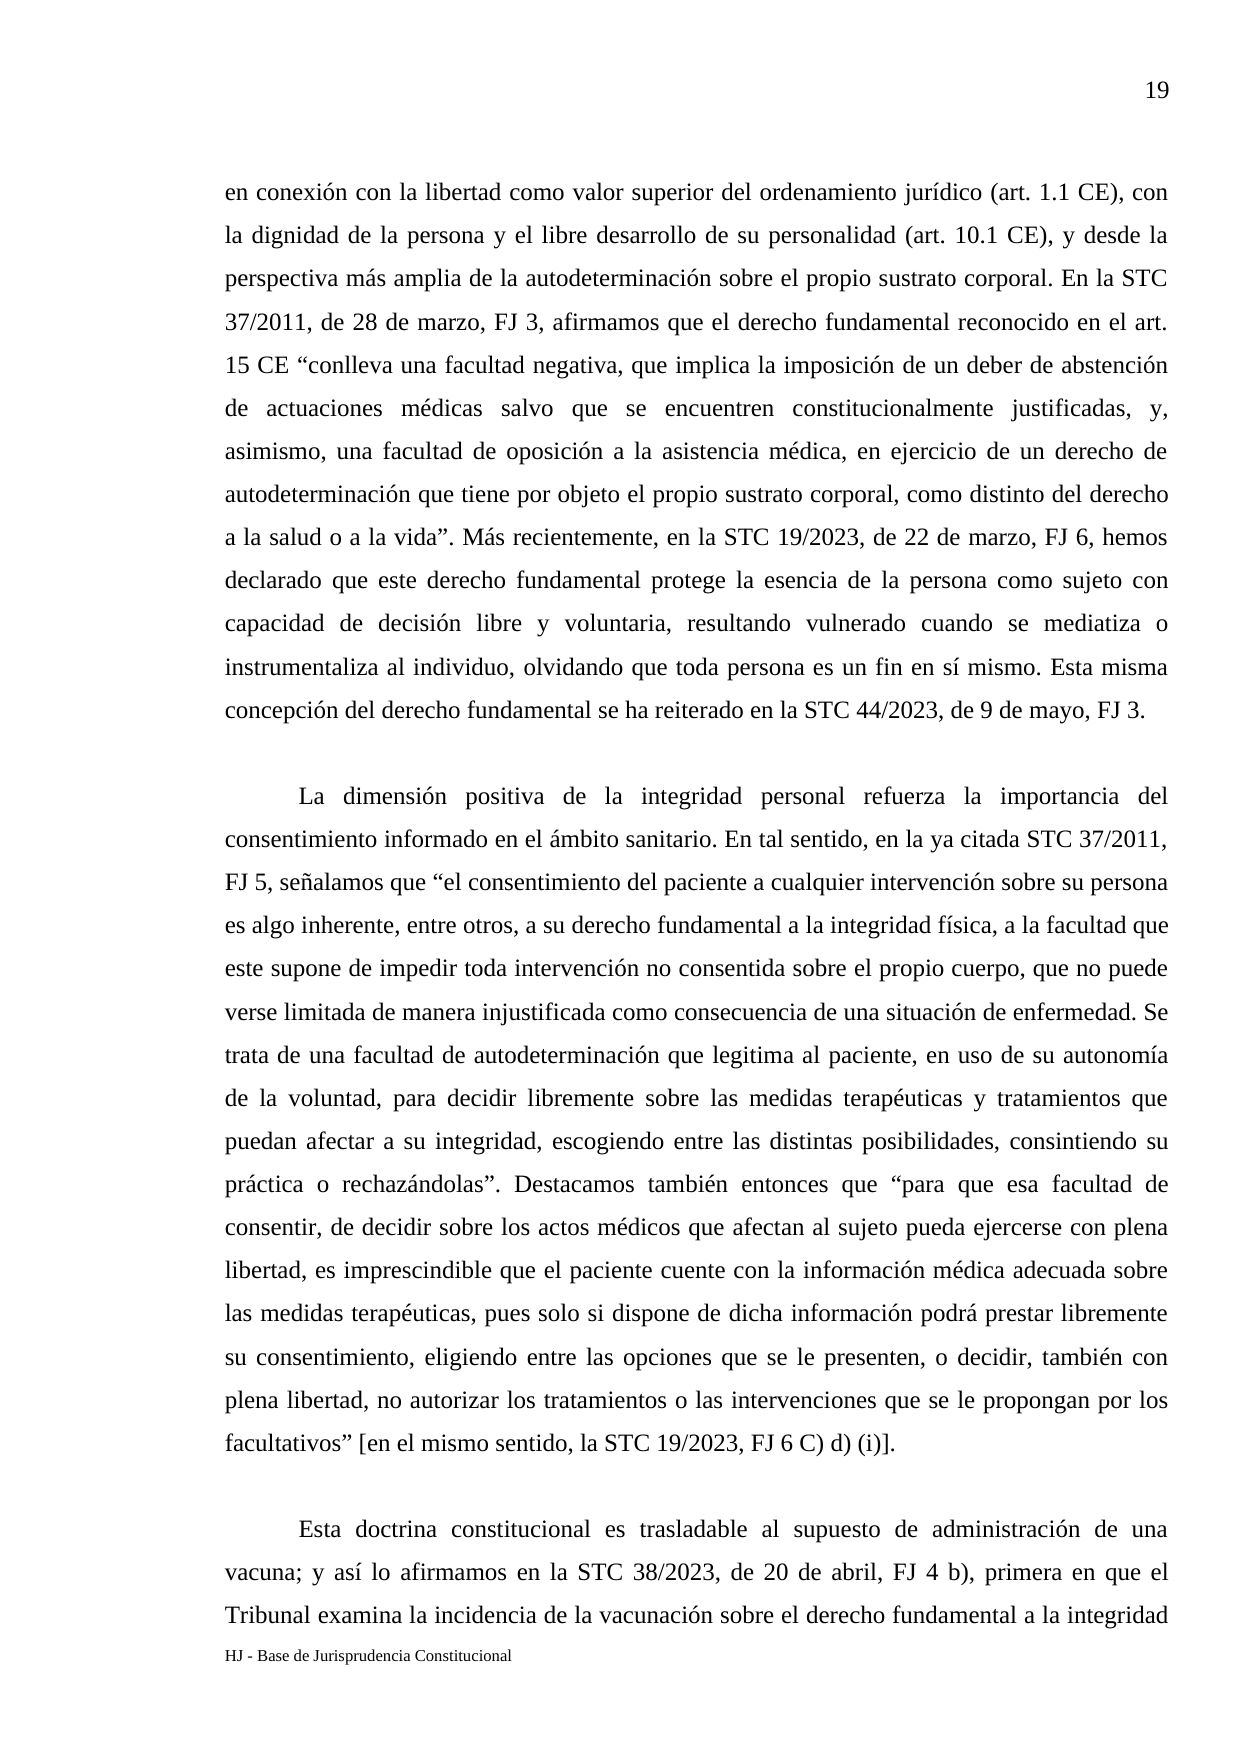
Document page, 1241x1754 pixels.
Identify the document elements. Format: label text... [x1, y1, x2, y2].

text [224, 1514, 1169, 1629]
text La dimensión positiva de la integridad personal refuerza la importancia del consentimiento informado en el ámbito sanitario. En tal sentido, en la ya citada STC 37/2011, FJ 5, señalamos que “el consentimiento del paciente a cualquier intervención sobre su persona es algo inherente, entre otros, a su derecho fundamental a la integridad física, a la facultad que este supone de impedir toda intervención no consentida sobre el propio cuerpo, que no puede verse limitada de manera injustificada como consecuencia de una situación de enfermedad. Se trata de una facultad de autodeterminación que legitima al paciente, en uso de su autonomía de la voluntad, para decidir libremente sobre las medidas terapéuticas y tratamientos que puedan afectar a su integridad, escogiendo entre las distintas posibilidades, consintiendo su práctica o rechazándolas”. Destacamos también entonces que “para que esa facultad de consentir, de decidir sobre los actos médicos que afectan al sujeto pueda ejercerse con plena libertad, es imprescindible que el paciente cuente con la información médica adecuada sobre las medidas terapéuticas, pues solo si dispone de dicha información podrá prestar libremente su consentimiento, eligiendo entre las opciones que se le presenten, o decidir, también con plena libertad, no autorizar los tratamientos o las intervenciones que se le propongan por los facultativos” [en el mismo sentido, la STC 19/2023, FJ 6 C) d) (i)]. [224, 781, 1169, 1457]
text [224, 177, 1169, 723]
